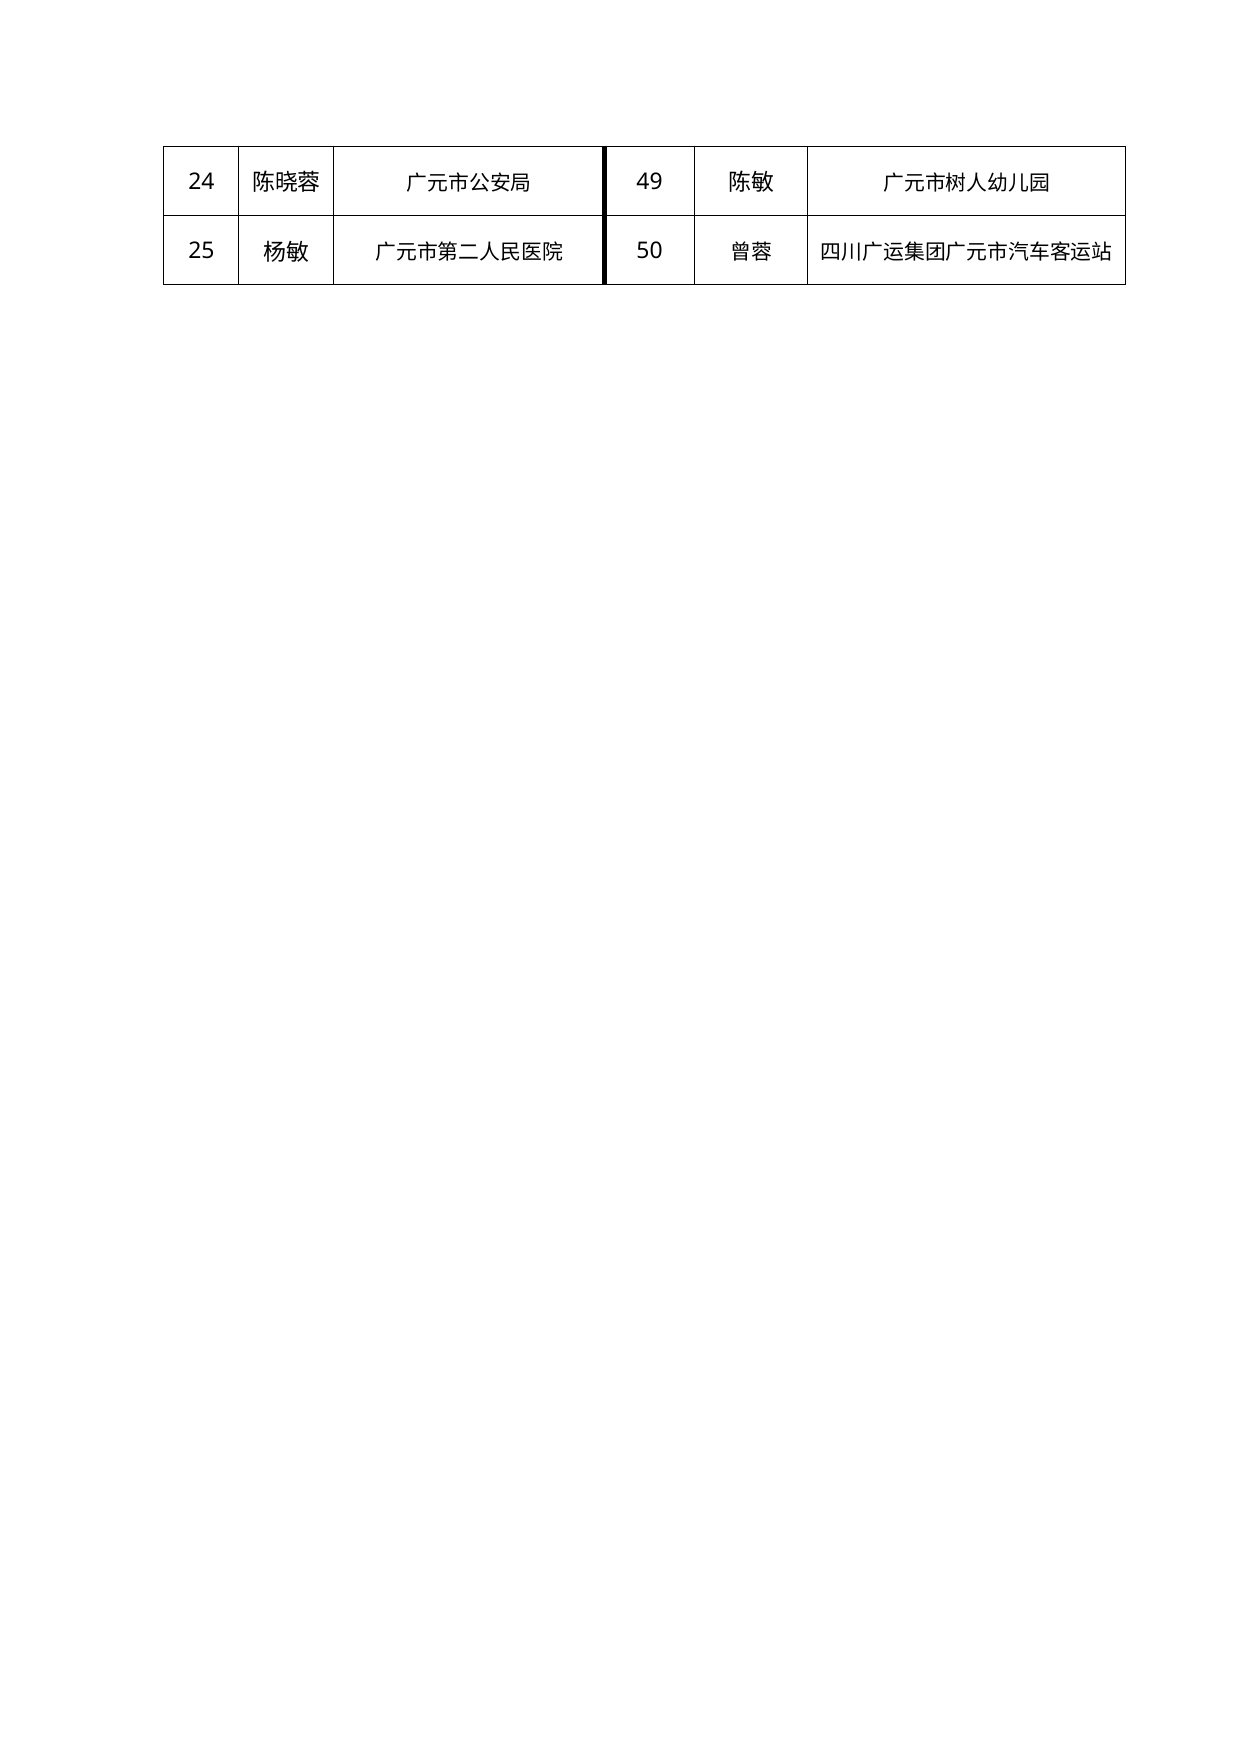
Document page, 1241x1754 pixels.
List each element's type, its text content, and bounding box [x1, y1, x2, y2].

table_cell 24 [164, 147, 238, 215]
table_cell 陈敏 [695, 147, 807, 215]
table_cell 广元市公安局 [334, 147, 602, 215]
table_cell 49 [607, 147, 694, 215]
table_cell 广元市第二人民医院 [334, 216, 602, 284]
table_cell 陈晓蓉 [239, 147, 333, 215]
table_cell 四川广运集团广元市汽车客运站 [808, 216, 1125, 284]
table_cell 50 [607, 216, 694, 284]
table_cell 25 [164, 216, 238, 284]
table_cell 杨敏 [239, 216, 333, 284]
table_cell 曾蓉 [695, 216, 807, 284]
table_cell 广元市树人幼儿园 [808, 147, 1125, 215]
